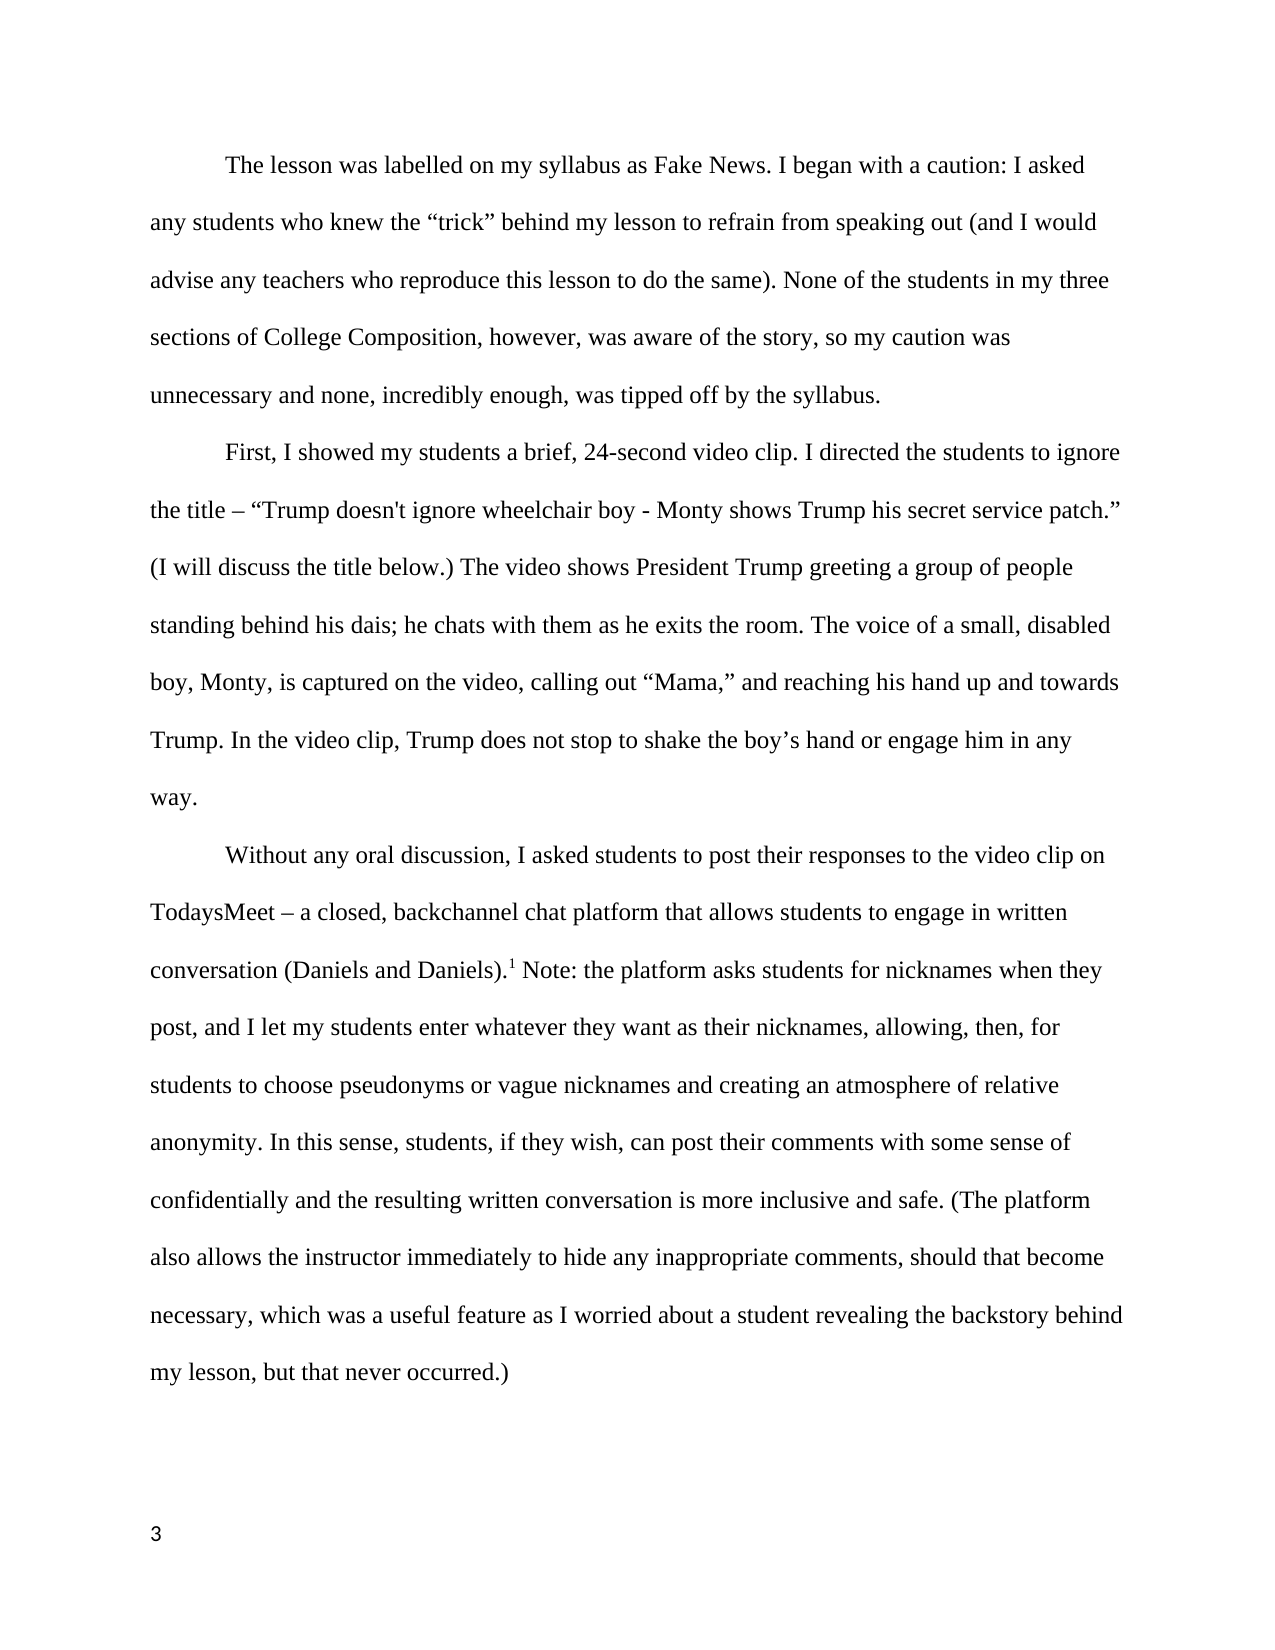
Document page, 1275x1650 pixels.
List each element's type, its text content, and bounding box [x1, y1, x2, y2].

text First, I showed my students a brief, 24-second video clip. I directed the students to ignore the title – “Trump doesn't ignore wheelchair boy - Monty shows Trump his secret service patch.” (I will discuss the title below.) The video shows President Trump greeting a group of people standing behind his dais; he chats with them as he exits the room. The voice of a small, disabled boy, Monty, is captured on the video, calling out “Mama,” and reaching his hand up and towards Trump. In the video clip, Trump does not stop to shake the boy’s hand or engage him in any way. [150, 437, 1125, 811]
text Without any oral discussion, I asked students to post their responses to the video clip on TodaysMeet – a closed, backchannel chat platform that allows students to engage in written conversation (Daniels and Daniels). Note: the platform asks students for nicknames when they post, and I let my students enter whatever they want as their nicknames, allowing, then, for students to choose pseudonyms or vague nicknames and creating an atmosphere of relative anonymity. In this sense, students, if they wish, can post their comments with some sense of confidentially and the resulting written conversation is more inclusive and safe. (The platform also allows the instructor immediately to hide any inappropriate comments, should that become necessary, which was a useful feature as I worried about a student revealing the backstory behind my lesson, but that never occurred.) [150, 840, 1125, 1386]
text The lesson was labelled on my syllabus as Fake News. I began with a caution: I asked any students who knew the “trick” behind my lesson to refrain from speaking out (and I would advise any teachers who reproduce this lesson to do the same). None of the students in my three sections of College Composition, however, was aware of the story, so my caution was unnecessary and none, incredibly enough, was tipped off by the syllabus. [150, 150, 1125, 409]
